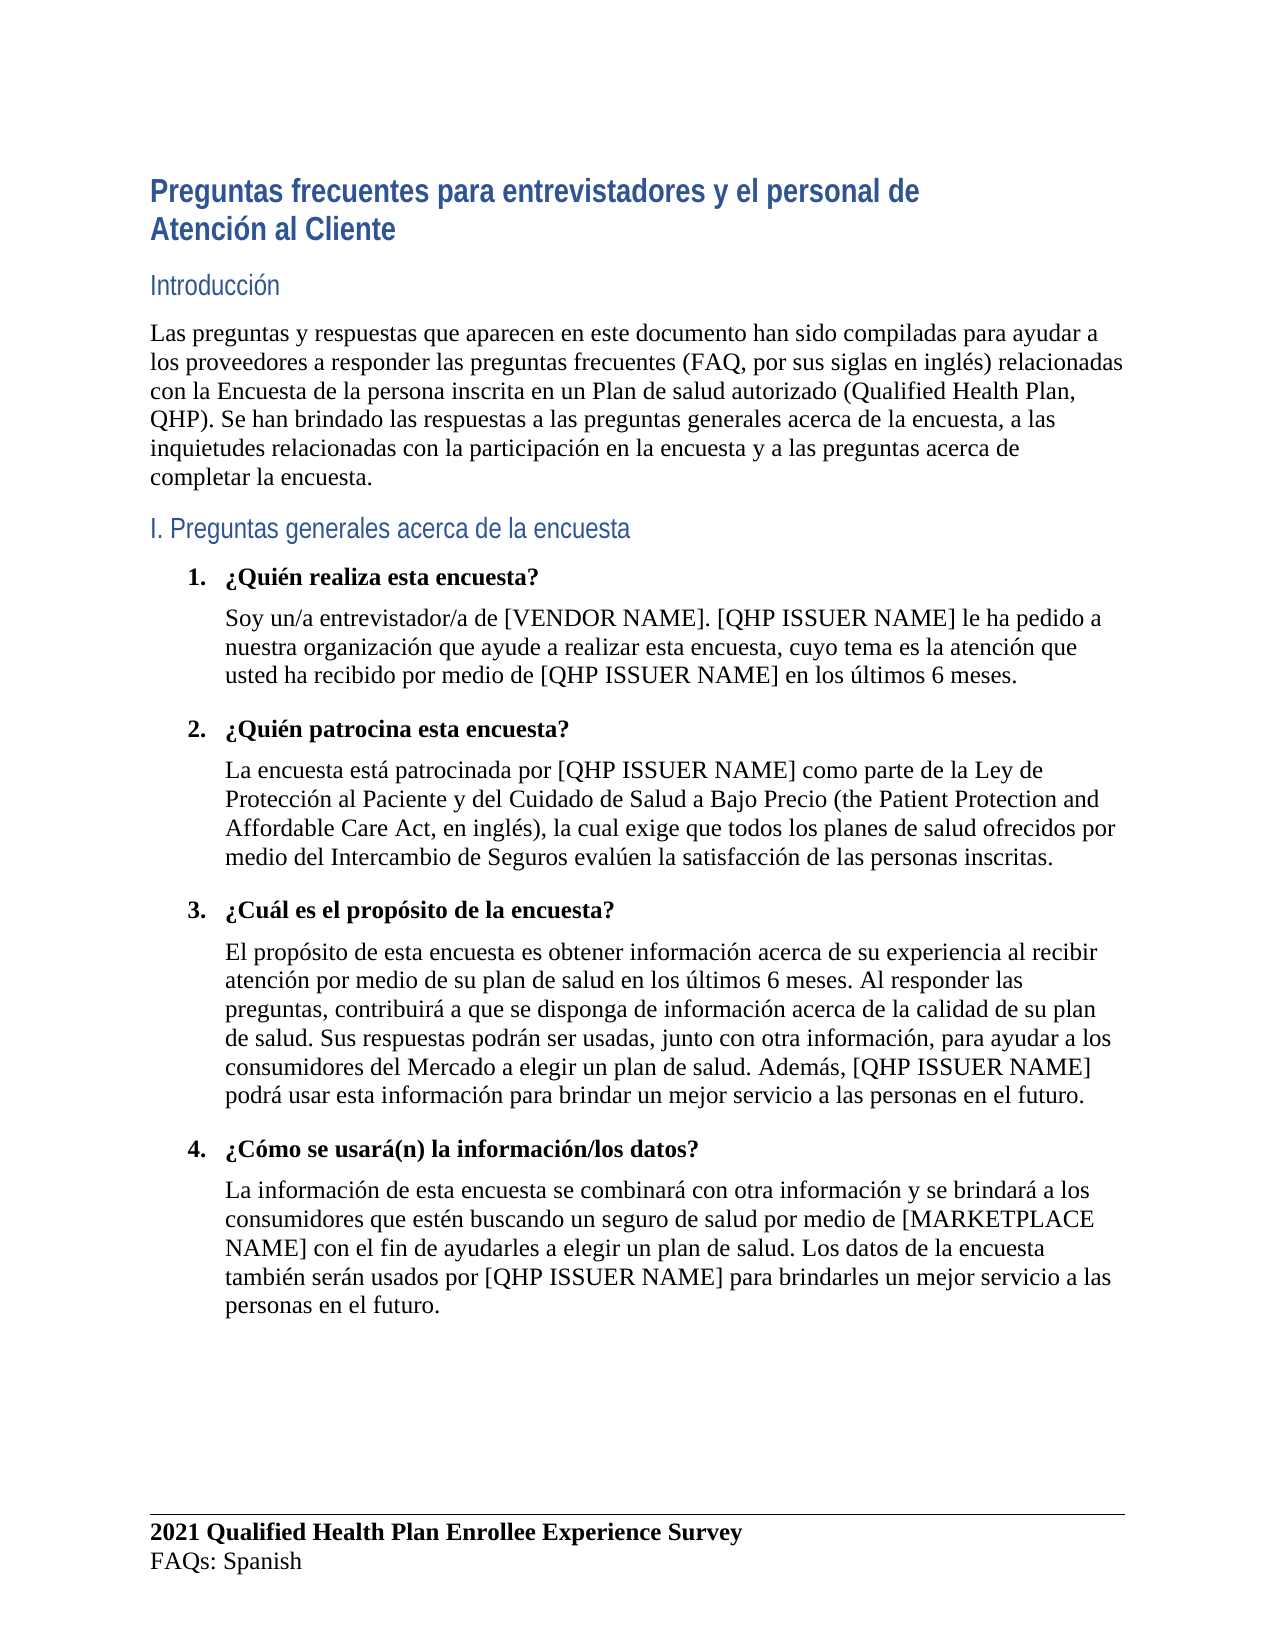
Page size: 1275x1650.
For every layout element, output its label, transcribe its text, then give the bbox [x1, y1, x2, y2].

subtitle Preguntas frecuentes para entrevistadores y el personal de Atención al Cliente [150, 171, 1125, 247]
text Soy un/a entrevistador/a de [VENDOR NAME]. [QHP ISSUER NAME] le ha pedido a nuestra organización que ayude a realizar esta encuesta, cuyo tema es la atención que usted ha recibido por medio de [QHP ISSUER NAME] en los últimos 6 meses. [225, 603, 1125, 689]
text Las preguntas y respuestas que aparecen en este documento han sido compiladas para ayudar a los proveedores a responder las preguntas frecuentes (FAQ, por sus siglas en inglés) relacionadas con la Encuesta de la persona inscrita en un Plan de salud autorizado (Qualified Health Plan, QHP). Se han brindado las respuestas a las preguntas generales acerca de la encuesta, a las inquietudes relacionadas con la participación en la encuesta y a las preguntas acerca de completar la encuesta. [150, 318, 1125, 491]
subtitle I. Preguntas generales acerca de la encuesta [150, 512, 1125, 545]
text La encuesta está patrocinada por [QHP ISSUER NAME] como parte de la Ley de Protección al Paciente y del Cuidado de Salud a Bajo Precio (the Patient Protection and Affordable Care Act, en inglés), la cual exige que todos los planes de salud ofrecidos por medio del Intercambio de Seguros evalúen la satisfacción de las personas inscritas. [225, 755, 1125, 870]
subtitle Introducción [150, 268, 1125, 302]
text ¿Quién patrocina esta encuesta? [187, 714, 1125, 743]
text El propósito de esta encuesta es obtener información acerca de su experiencia al recibir atención por medio de su plan de salud en los últimos 6 meses. Al responder las preguntas, contribuirá a que se disponga de información acerca de la calidad de su plan de salud. Sus respuestas podrán ser usadas, junto con otra información, para ayudar a los consumidores del Mercado a elegir un plan de salud. Además, [QHP ISSUER NAME] podrá usar esta información para brindar un mejor servicio a las personas en el futuro. [225, 937, 1125, 1109]
text ¿Quién realiza esta encuesta? [187, 562, 1125, 590]
text ¿Cuál es el propósito de la encuesta? [187, 895, 1125, 924]
text La información de esta encuesta se combinará con otra información y se brindará a los consumidores que estén buscando un seguro de salud por medio de [MARKETPLACE NAME] con el fin de ayudarles a elegir un plan de salud. Los datos de la encuesta también serán usados por [QHP ISSUER NAME] para brindarles un mejor servicio a las personas en el futuro. [225, 1175, 1125, 1319]
text ¿Cómo se usará(n) la información/los datos? [187, 1134, 1125, 1163]
